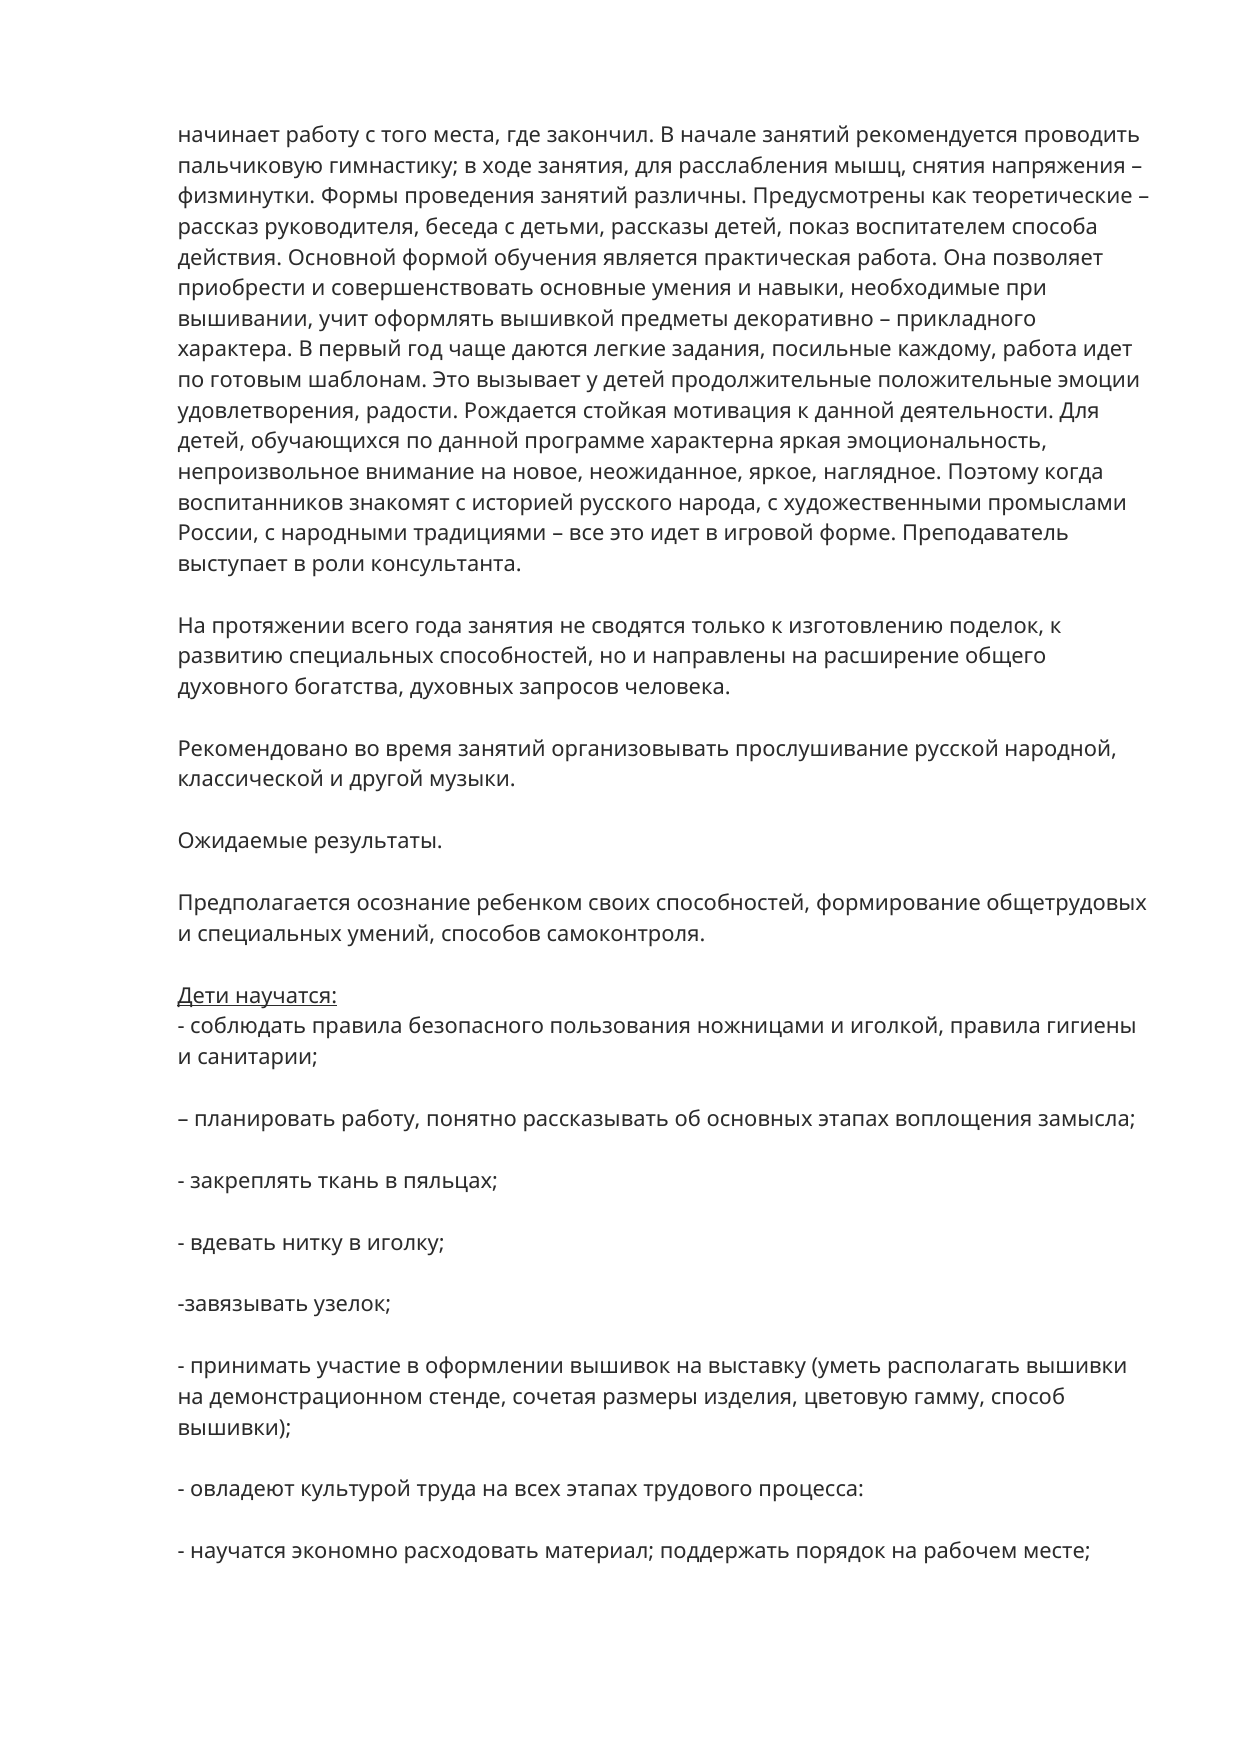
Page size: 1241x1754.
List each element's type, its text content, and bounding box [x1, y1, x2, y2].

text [177, 118, 1152, 577]
text - овладеют культурой труда на всех этапах трудового процесса: [177, 1472, 1152, 1503]
text Ожидаемые результаты. [177, 824, 1152, 855]
text – планировать работу, понятно рассказывать об основных этапах воплощения замысла; [177, 1102, 1152, 1132]
text - соблюдать правила безопасного пользования ножницами и иголкой, правила гигиены и санитарии; [177, 1009, 1152, 1071]
text - закреплять ткань в пяльцах; [177, 1164, 1152, 1194]
text -завязывать узелок; [177, 1287, 1152, 1318]
text Предполагается осознание ребенком своих способностей, формирование общетрудовых и специальных умений, способов самоконтроля. [177, 886, 1152, 947]
text - принимать участие в оформлении вышивок на выставку (уметь располагать вышивки на демонстрационном стенде, сочетая размеры изделия, цветовую гамму, способ вышивки); [177, 1349, 1152, 1441]
text Дети научатся: [177, 979, 1152, 1009]
text - научатся экономно расходовать материал; поддержать порядок на рабочем месте; [177, 1534, 1152, 1565]
text Рекомендовано во время занятий организовывать прослушивание русской народной, классической и другой музыки. [177, 732, 1152, 793]
text - вдевать нитку в иголку; [177, 1226, 1152, 1256]
text На протяжении всего года занятия не сводятся только к изготовлению поделок, к развитию специальных способностей, но и направлены на расширение общего духовного богатства, духовных запросов человека. [177, 609, 1152, 701]
